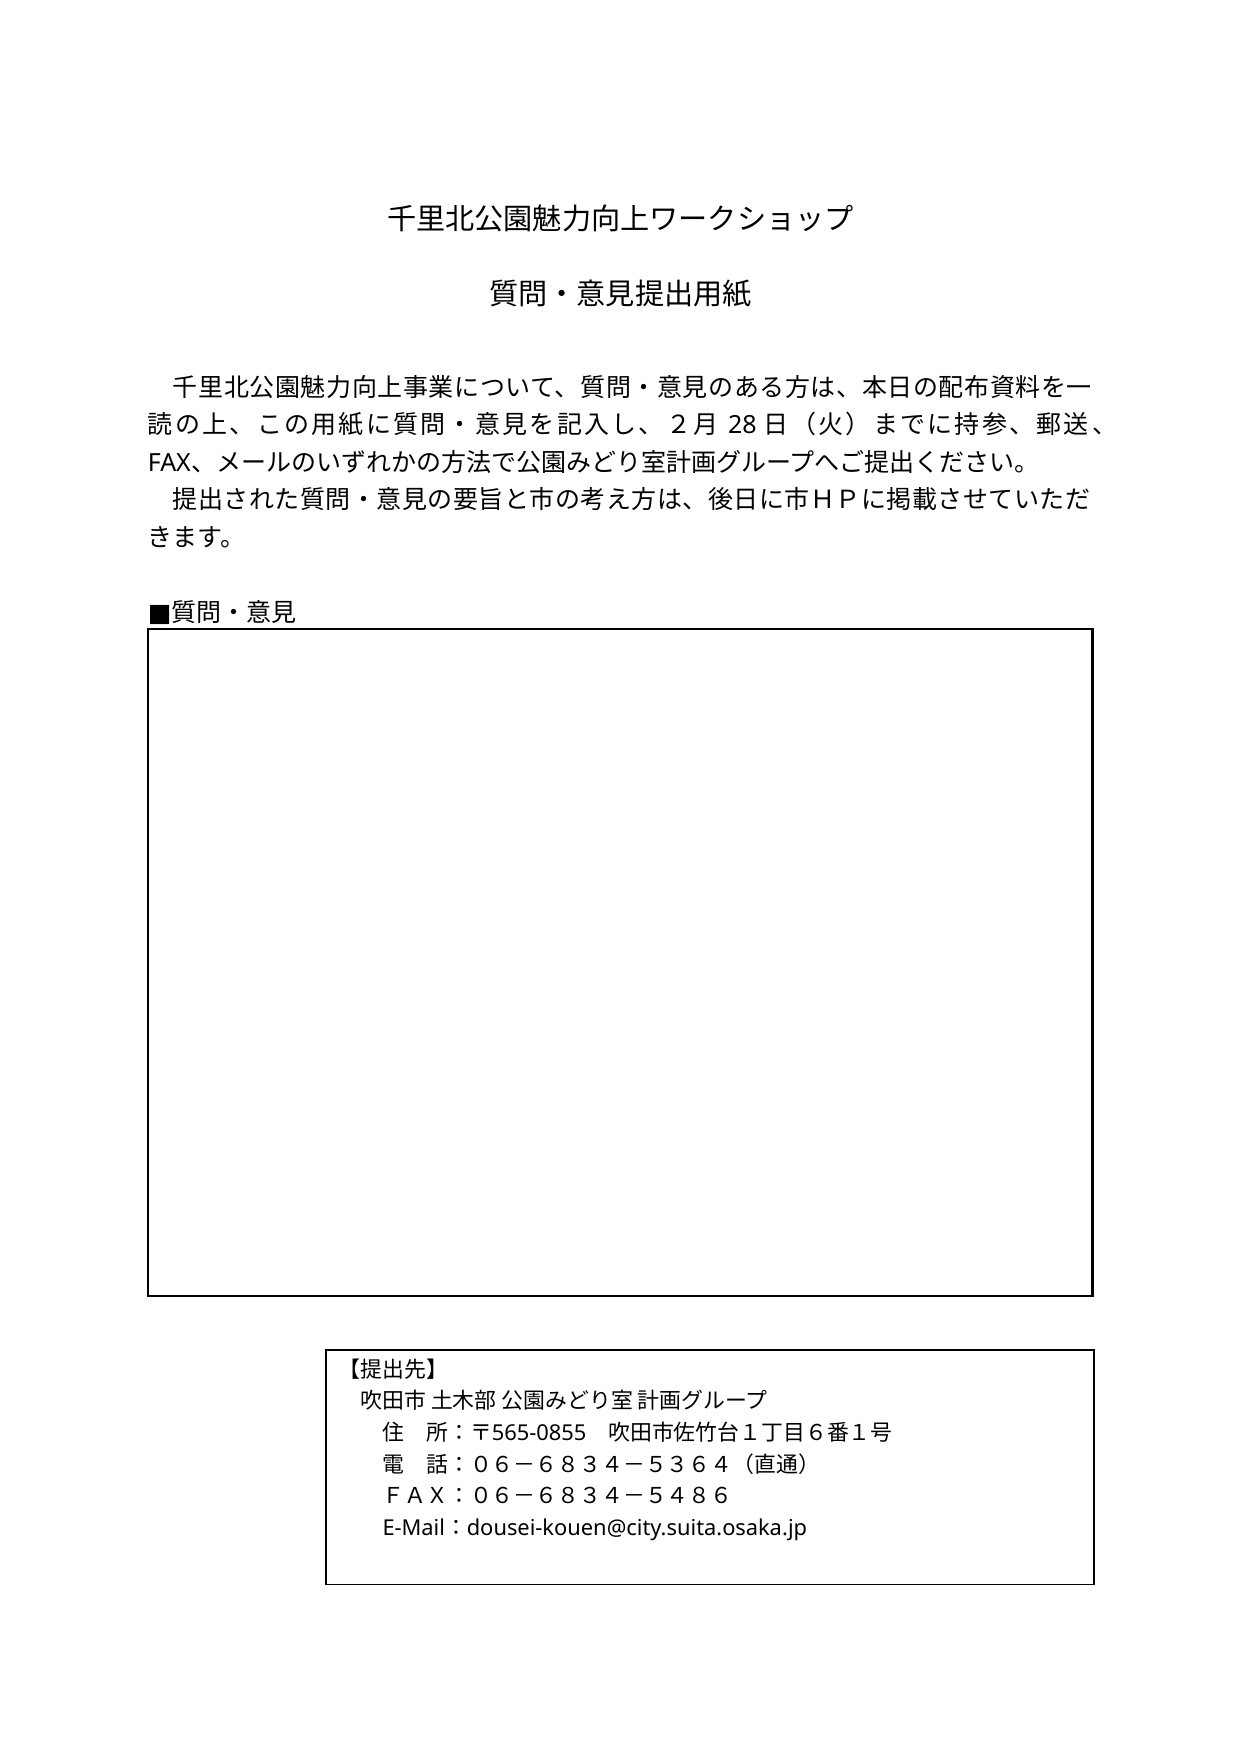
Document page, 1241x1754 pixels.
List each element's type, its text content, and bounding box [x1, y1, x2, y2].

text ■質問・意見 [148, 592, 1092, 628]
text 提出された質問・意見の要旨と市の考え方は、後日に市ＨＰに掲載させていただきます。 [148, 479, 1092, 554]
text 千里北公園魅力向上ワークショップ [148, 179, 1092, 254]
text 千里北公園魅力向上事業について、質問・意見のある方は、本日の配布資料を一読の上、この用紙に質問・意見を記入し、２月28日（火）までに持参、郵送、FAX、メールのいずれかの方法で公園みどり室計画グループへご提出ください。 [148, 367, 1092, 479]
text 質問・意見提出用紙 [148, 254, 1092, 329]
